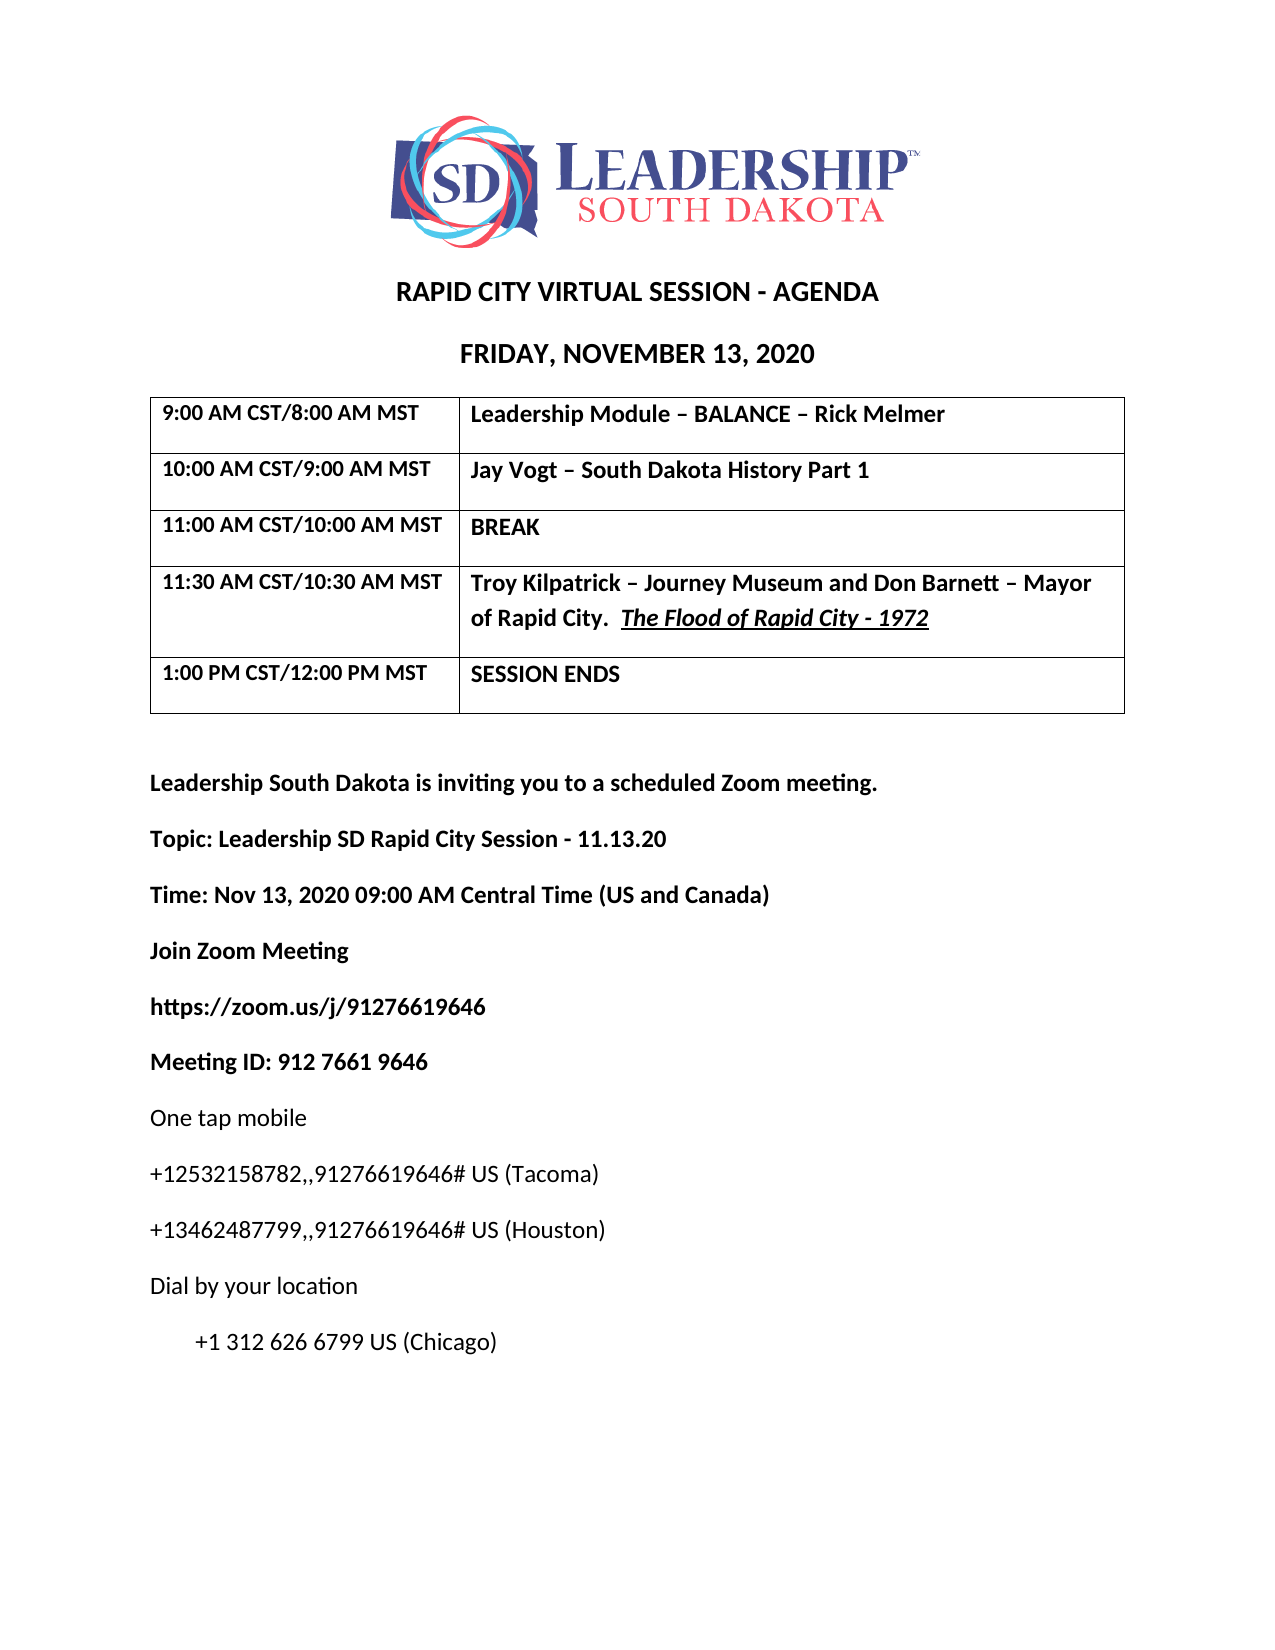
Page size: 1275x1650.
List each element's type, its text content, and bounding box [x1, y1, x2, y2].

text FRIDAY, NOVEMBER 13, 2020 [150, 335, 1125, 371]
table_cell 11:30 AM CST/10:30 AM MST [151, 567, 459, 657]
text One tap mobile [150, 1102, 1125, 1133]
table_cell 11:00 AM CST/10:00 AM MST [151, 511, 459, 566]
text +13462487799,,91276619646# US (Houston) [150, 1214, 1125, 1244]
text RAPID CITY VIRTUAL SESSION - AGENDA [150, 273, 1125, 309]
text Topic: Leadership SD Rapid City Session - 11.13.20 [150, 823, 1125, 854]
text +1 312 626 6799 US (Chicago) [150, 1326, 1125, 1356]
table_cell Troy Kilpatrick – Journey Museum and Don Barnett – Mayor of Rapid City. The Flood of Rapid City - 1972 [460, 567, 1124, 657]
text Join Zoom Meeting [150, 935, 1125, 965]
table_cell SESSION ENDS [460, 658, 1124, 713]
table_cell BREAK [460, 511, 1124, 566]
table_header 9:00 AM CST/8:00 AM MST [151, 398, 459, 453]
picture [390, 115, 921, 248]
table_cell 10:00 AM CST/9:00 AM MST [151, 454, 459, 509]
table_header Leadership Module – BALANCE – Rick Melmer [460, 398, 1124, 453]
text Meeting ID: 912 7661 9646 [150, 1047, 1125, 1077]
text Dial by your location [150, 1270, 1125, 1300]
table_cell 1:00 PM CST/12:00 PM MST [151, 658, 459, 713]
text +12532158782,,91276619646# US (Tacoma) [150, 1158, 1125, 1189]
text Time: Nov 13, 2020 09:00 AM Central Time (US and Canada) [150, 879, 1125, 909]
text https://zoom.us/j/91276619646 [150, 991, 1125, 1021]
table_cell Jay Vogt – South Dakota History Part 1 [460, 454, 1124, 509]
text Leadership South Dakota is inviting you to a scheduled Zoom meeting. [150, 767, 1125, 798]
